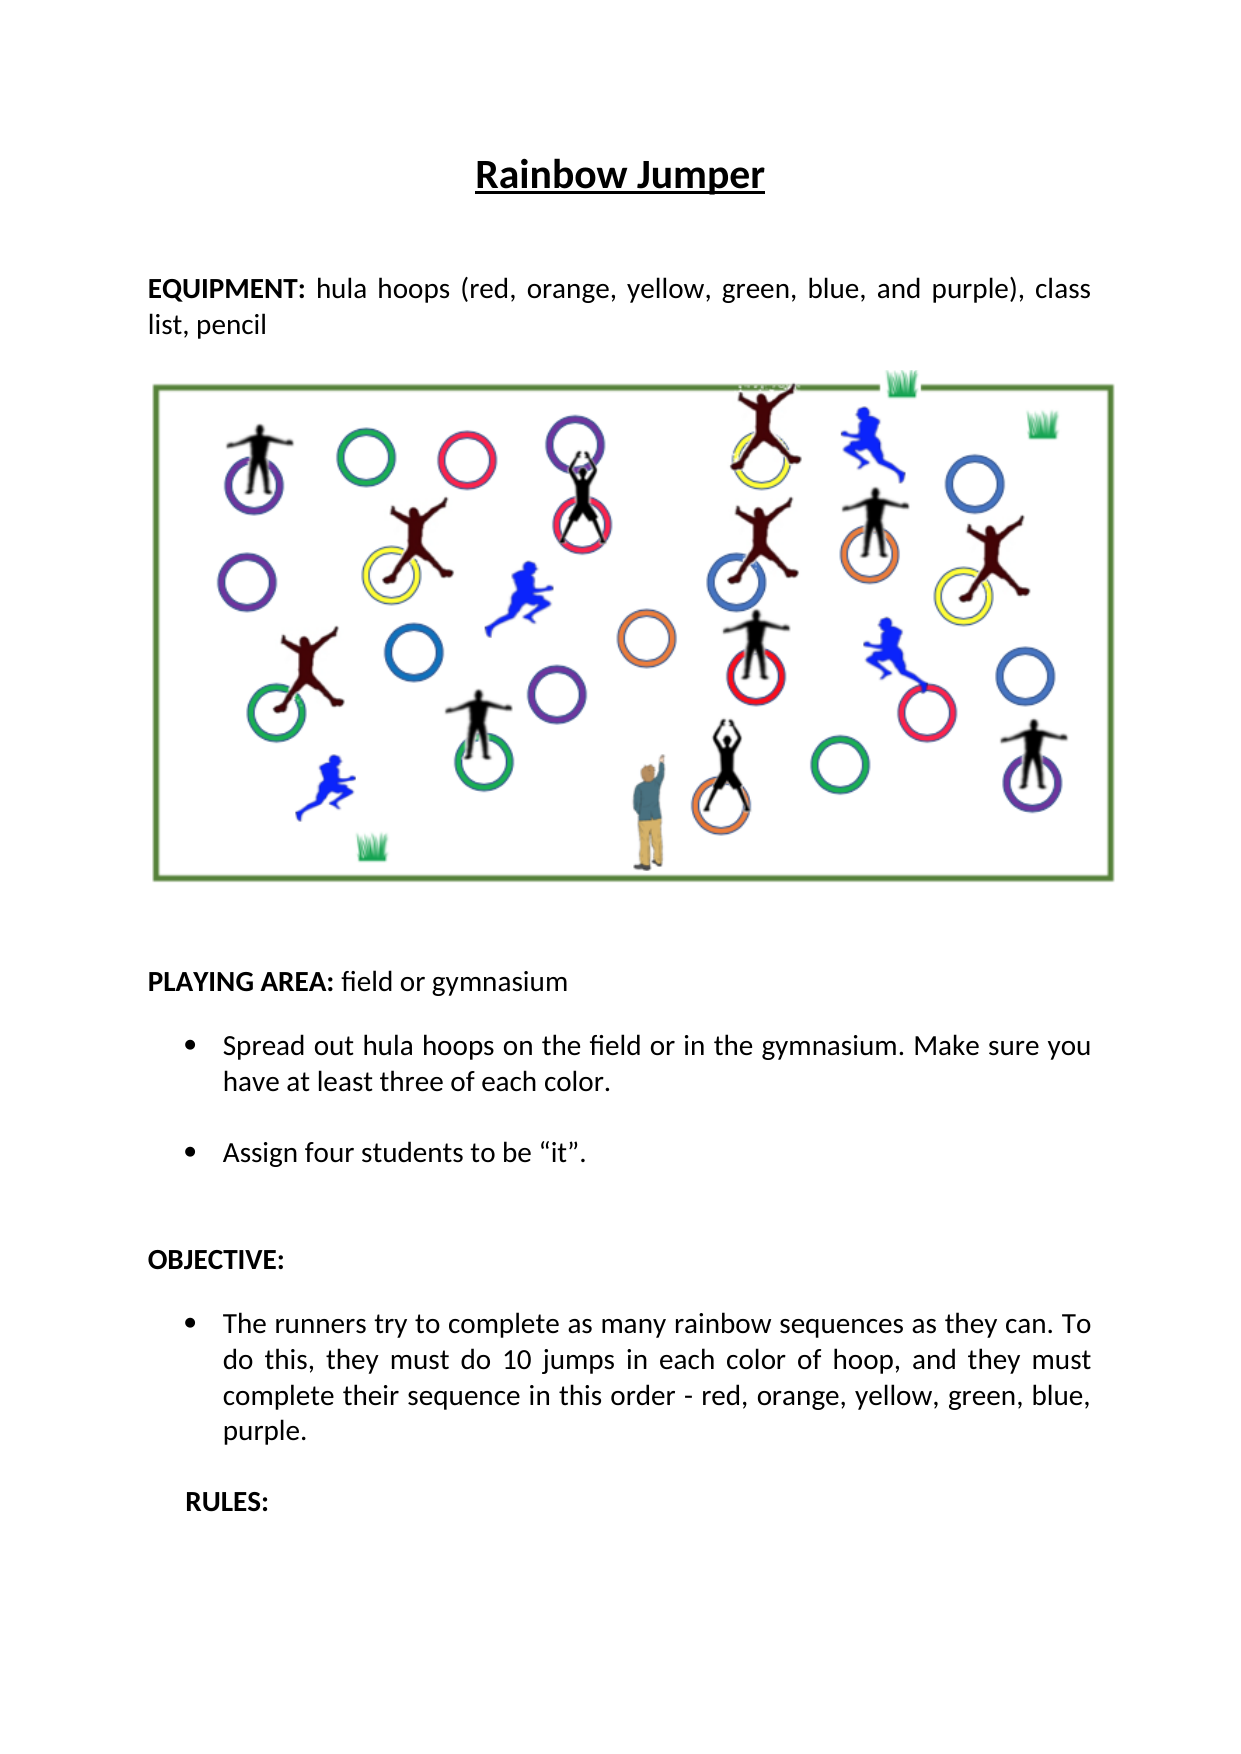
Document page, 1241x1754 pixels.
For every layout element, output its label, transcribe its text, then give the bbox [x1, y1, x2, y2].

picture [147, 370, 1123, 892]
list Spread out hula hoops on the field or in the gymnasium. Make sure you have at least three of each color. [185, 1027, 1093, 1098]
text EQUIPMENT: hula hoops (red, orange, yellow, green, blue, and purple), class list, pencil [148, 270, 1093, 342]
text Rainbow Jumper [148, 148, 1093, 198]
text PLAYING AREA: field or gymnasium [148, 963, 1093, 998]
text RULES: [185, 1483, 1093, 1519]
list Assign four students to be “it”. [185, 1134, 1093, 1170]
list The runners try to complete as many rainbow sequences as they can. To do this, they must do 10 jumps in each color of hoop, and they must complete their sequence in this order - red, orange, yellow, green, blue, purple. [185, 1305, 1093, 1448]
text OBJECTIVE: [148, 1241, 1093, 1277]
